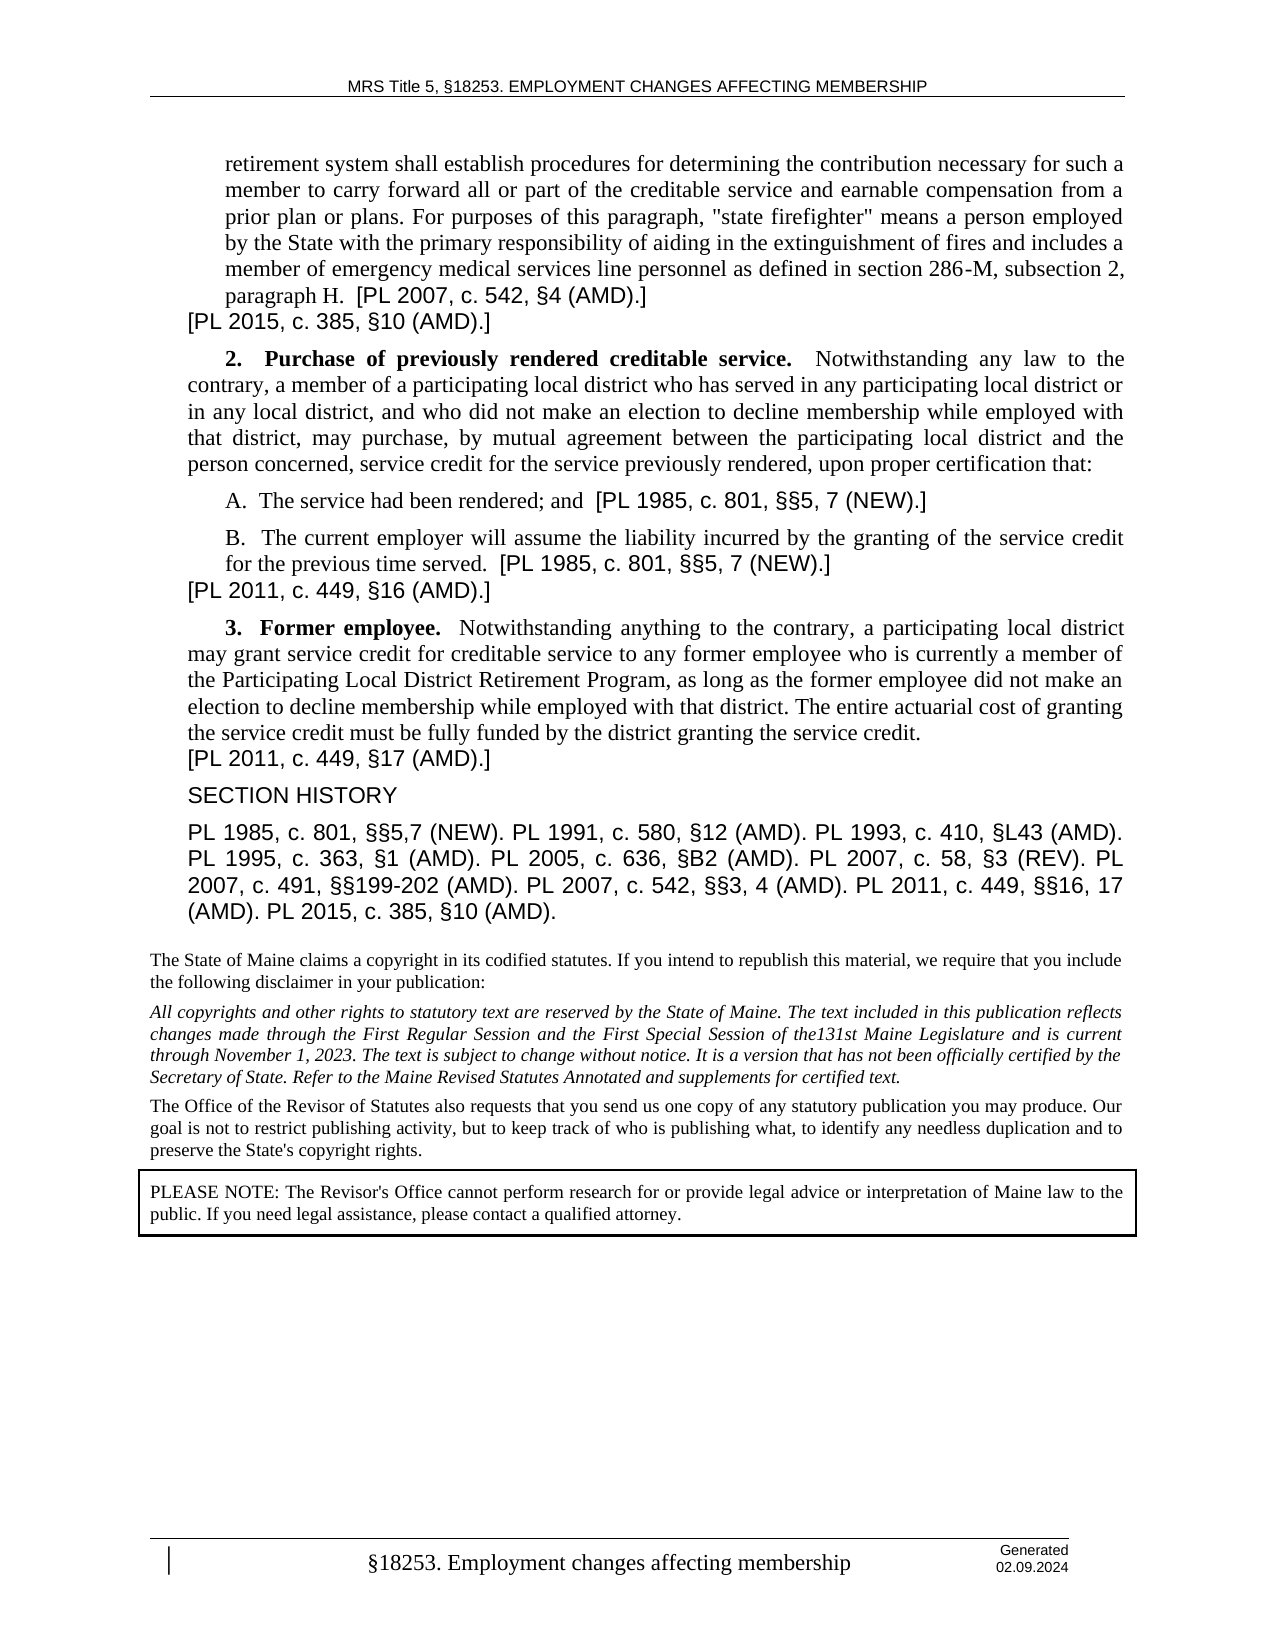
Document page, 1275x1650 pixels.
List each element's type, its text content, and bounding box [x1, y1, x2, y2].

text 3. Former employee. Notwithstanding anything to the contrary, a participating local district may grant service credit for creditable service to any former employee who is currently a member of the Participating Local District Retirement Program, as long as the former employee did not make an election to decline membership while employed with that district. The entire actuarial cost of granting the service credit must be fully funded by the district granting the service credit. [187, 614, 1125, 745]
text PLEASE NOTE: The Revisor's Office cannot perform research for or provide legal advice or interpretation of Maine law to the public. If you need legal assistance, please contact a qualified attorney. [140, 1171, 1135, 1234]
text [225, 150, 1125, 308]
text All copyrights and other rights to statutory text are reserved by the State of Maine. The text included in this publication reflects changes made through the First Regular Session and the First Special Session of the131st Maine Legislature and is current through November 1, 2023 . The text is subject to change without notice. It is a version that has not been officially certified by the Secretary of State. Refer to the Maine Revised Statutes Annotated and supplements for certified text. [150, 1001, 1125, 1087]
text The State of Maine claims a copyright in its codified statutes. If you intend to republish this material, we require that you include the following disclaimer in your publication: [150, 949, 1125, 992]
text The Office of the Revisor of Statutes also requests that you send us one copy of any statutory publication you may produce. Our goal is not to restrict publishing activity, but to keep track of who is publishing what, to identify any needless duplication and to preserve the State's copyright rights. [150, 1095, 1125, 1160]
text [PL 2011, c. 449, §17 (AMD).] [187, 745, 1125, 772]
text [PL 2015, c. 385, §10 (AMD).] [187, 308, 1125, 334]
text PL 1985, c. 801, §§5,7 (NEW). PL 1991, c. 580, §12 (AMD). PL 1993, c. 410, §L43 (AMD). PL 1995, c. 363, §1 (AMD). PL 2005, c. 636, §B2 (AMD). PL 2007, c. 58, §3 (REV). PL 2007, c. 491, §§199-202 (AMD). PL 2007, c. 542, §§3, 4 (AMD). PL 2011, c. 449, §§16, 17 (AMD). PL 2015, c. 385, §10 (AMD). [187, 819, 1125, 924]
text [PL 2011, c. 449, §16 (AMD).] [187, 577, 1125, 603]
text 2. Purchase of previously rendered creditable service. Notwithstanding any law to the contrary, a member of a participating local district who has served in any participating local district or in any local district, and who did not make an election to decline membership while employed with that district, may purchase, by mutual agreement between the participating local district and the person concerned, service credit for the service previously rendered, upon proper certification that: [187, 345, 1125, 477]
text SECTION HISTORY [187, 782, 1125, 808]
text B. The current employer will assume the liability incurred by the granting of the service credit for the previous time served. [PL 1985, c. 801, §§5, 7 (NEW).] [225, 524, 1125, 577]
text A. The service had been rendered; and [PL 1985, c. 801, §§5, 7 (NEW).] [225, 487, 1125, 514]
